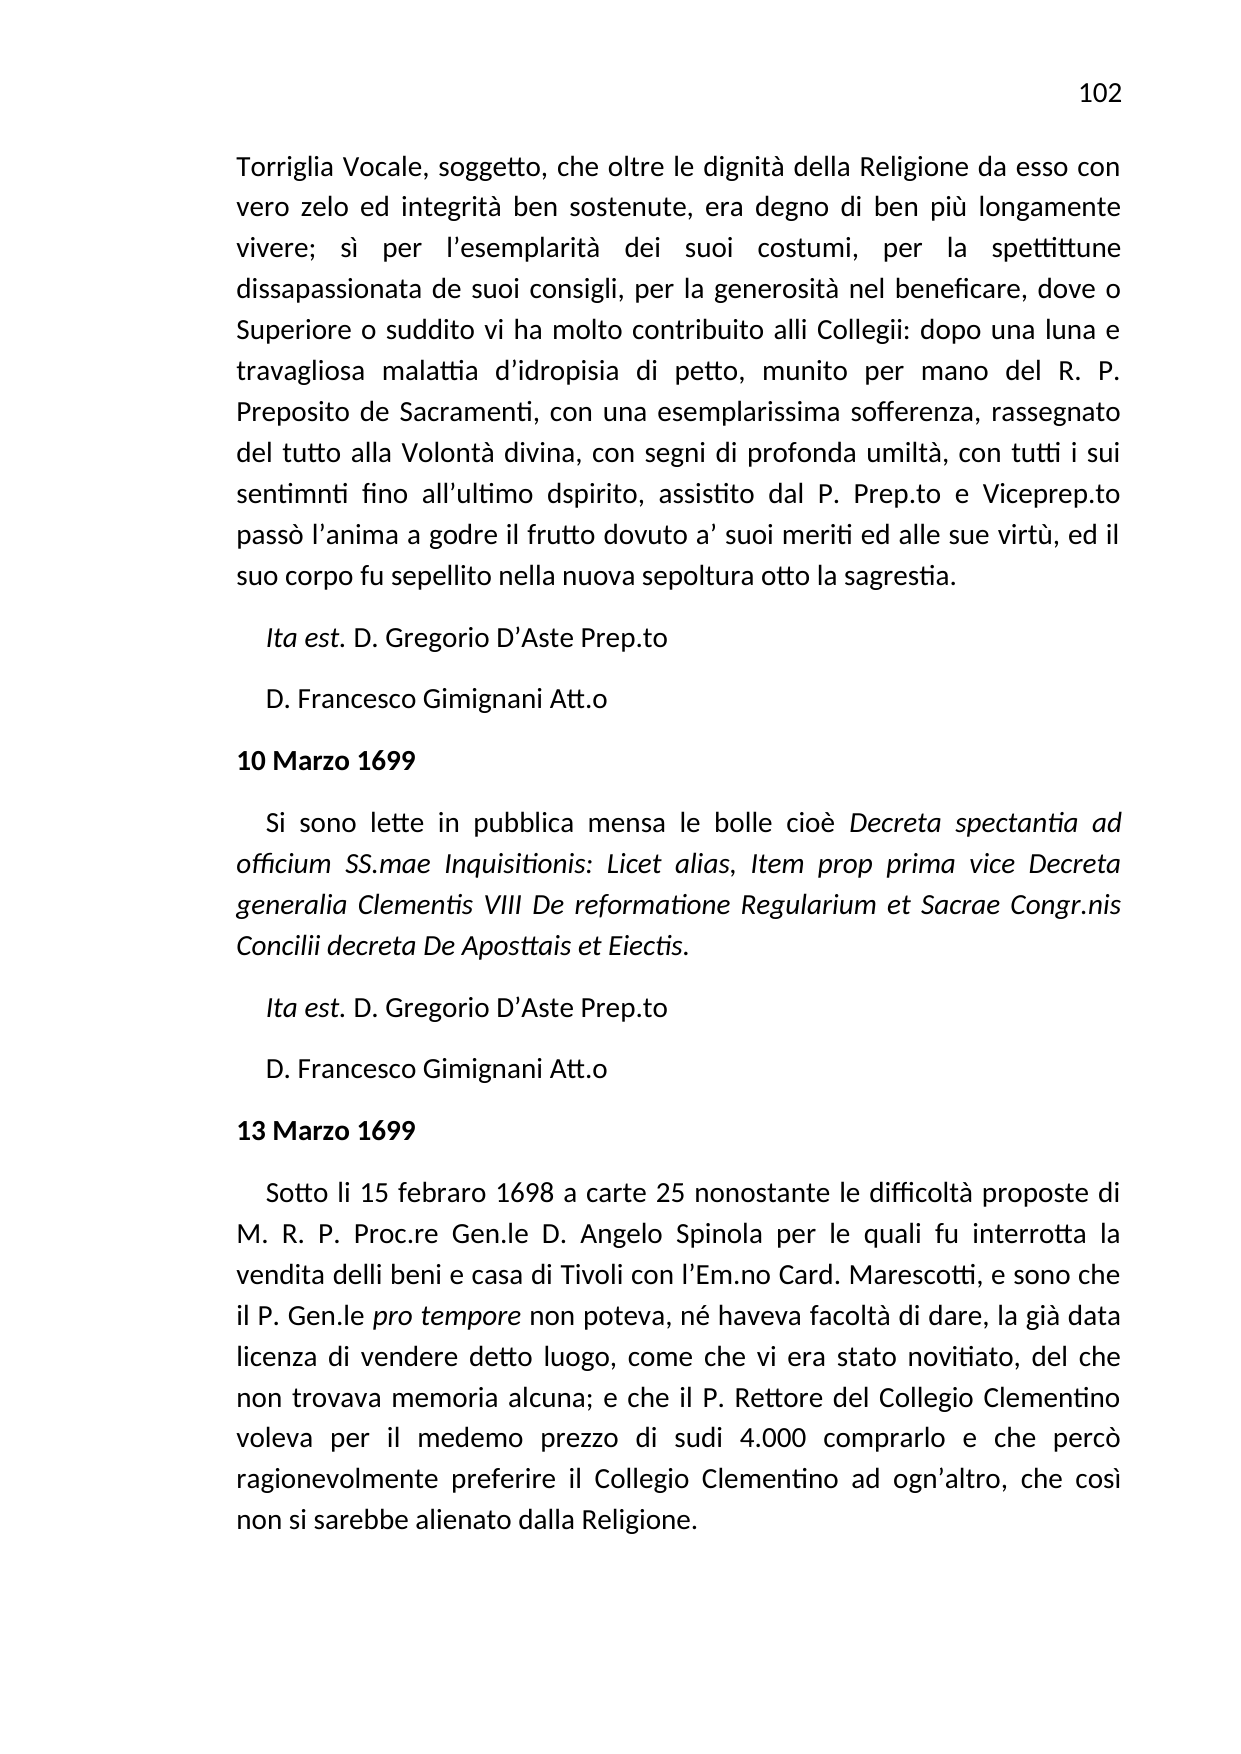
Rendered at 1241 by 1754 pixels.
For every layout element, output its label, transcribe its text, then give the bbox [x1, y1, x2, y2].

text Sotto li 15 febraro 1698 a carte 25 nonostante le difficoltà proposte di M. R. P. Proc.re Gen.le D. Angelo Spinola per le quali fu interrotta la vendita delli beni e casa di Tivoli con l’Em.no Card. Marescotti, e sono che il P. Gen.le pro tempore non poteva, né haveva facoltà di dare, la già data licenza di vendere detto luogo, come che vi era stato novitiato, del che non trovava memoria alcuna; e che il P. Rettore del Collegio Clementino voleva per il medemo prezzo di sudi 4.000 comprarlo e che percò ragionevolmente preferire il Collegio Clementino ad ogn’altro, che così non si sarebbe alienato dalla Religione. [236, 1174, 1122, 1537]
text D. Francesco Gimignani Att.o [236, 1050, 1122, 1086]
text Si sono lette in pubblica mensa le bolle cioè Decreta spectantia ad officium SS.mae Inquisitionis: Licet alias, Item prop prima vice Decreta generalia Clementis VIII De reformatione Regularium et Sacrae Congr.nis Concilii decreta De Aposttais et Eiectis. [236, 804, 1122, 962]
text Ita est. D. Gregorio D’Aste Prep.to [236, 989, 1122, 1024]
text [236, 148, 1122, 593]
text D. Francesco Gimignani Att.o [236, 681, 1122, 716]
text Ita est. D. Gregorio D’Aste Prep.to [236, 619, 1122, 654]
text 13 Marzo 1699 [236, 1112, 1122, 1148]
text 10 Marzo 1699 [236, 742, 1122, 778]
